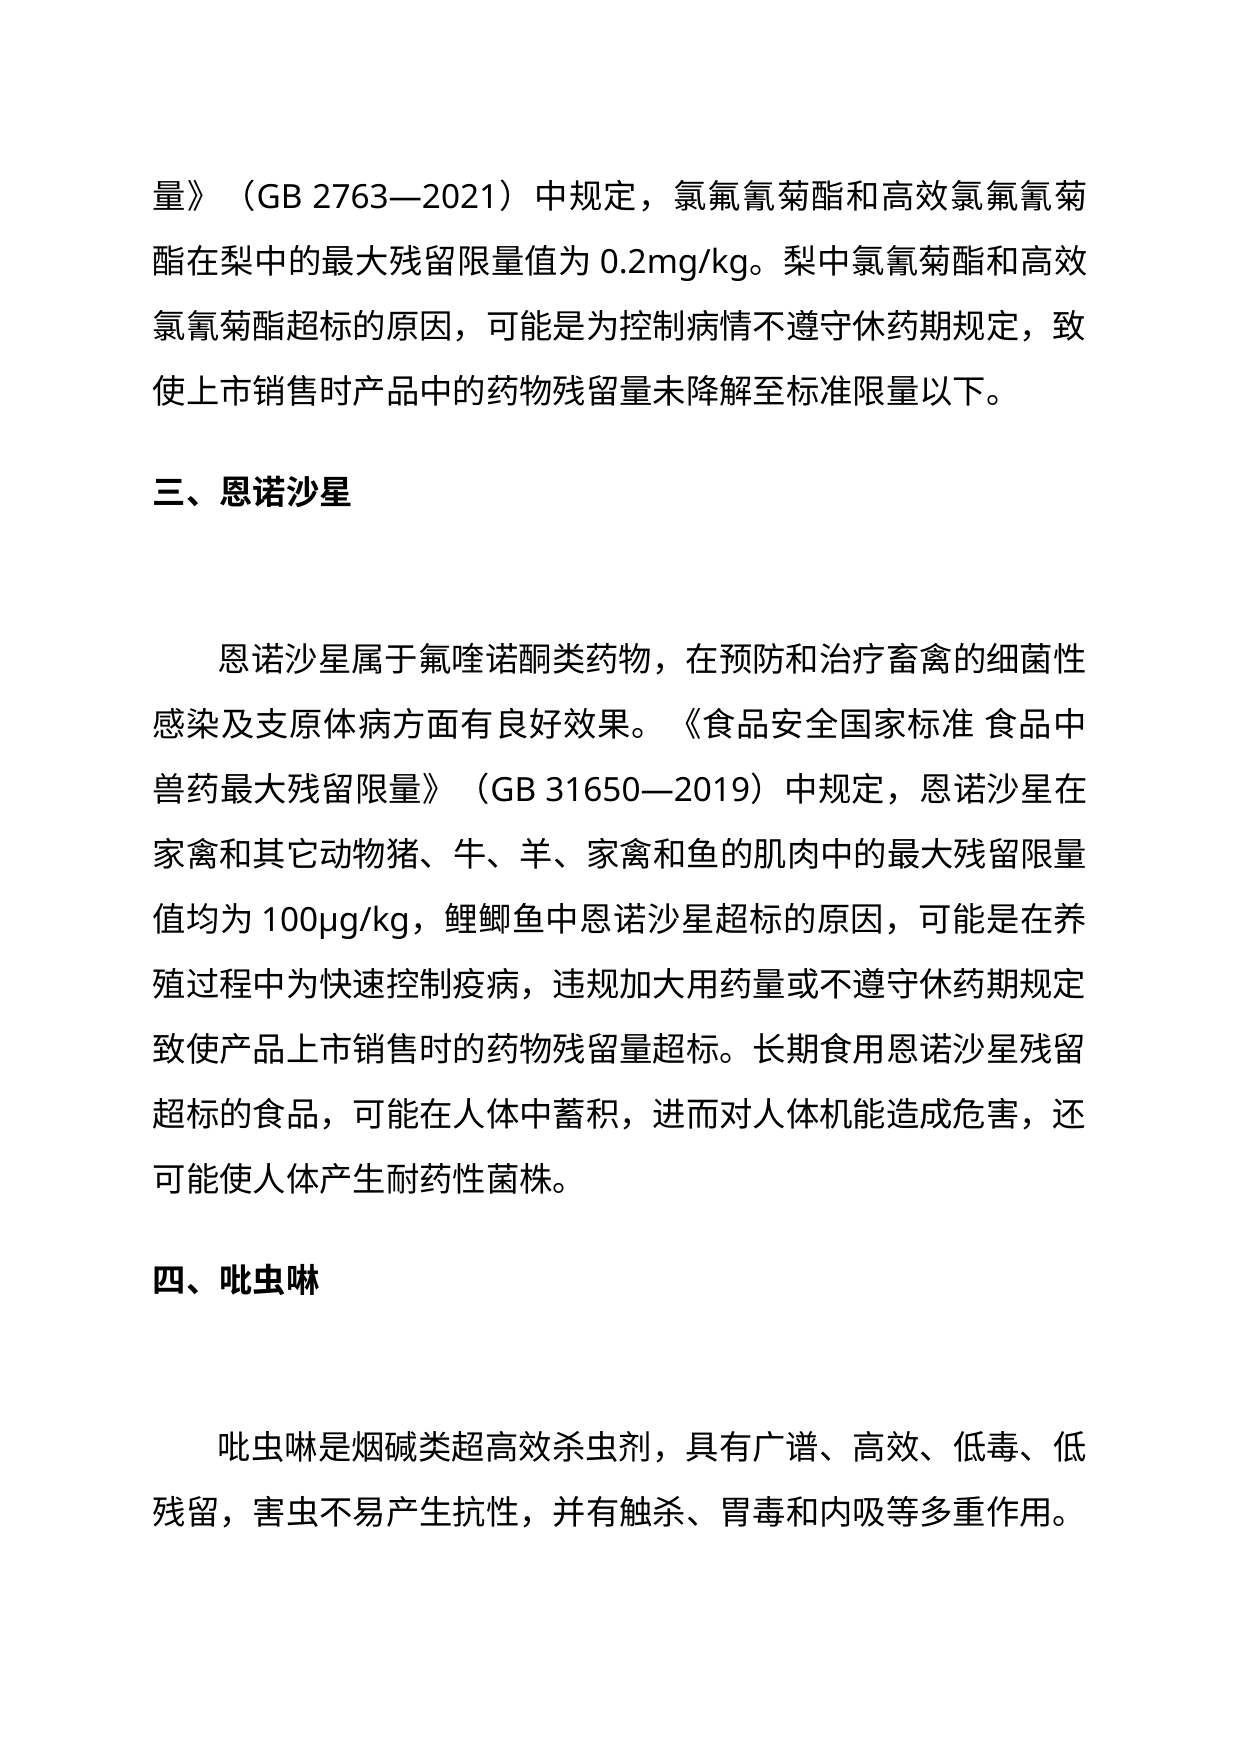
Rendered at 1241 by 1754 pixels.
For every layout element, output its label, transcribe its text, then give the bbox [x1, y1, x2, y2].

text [152, 162, 1088, 422]
subtitle 吡虫啉 [152, 1245, 1088, 1310]
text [152, 1412, 1088, 1542]
subtitle 恩诺沙星 [152, 457, 1088, 522]
text 恩诺沙星属于氟喹诺酮类药物，在预防和治疗畜禽的细菌性感染及支原体病方面有良好效果。《食品安全国家标准 食品中兽药最大残留限量》（GB 31650—2019）中规定，恩诺沙星在家禽和其它动物猪、牛、羊、家禽和鱼的肌肉中的最大残留限量值均为100μg/kg，鲤鲫鱼中恩诺沙星超标的原因，可能是在养殖过程中为快速控制疫病，违规加大用药量或不遵守休药期规定，致使产品上市销售时的药物残留量超标。长期食用恩诺沙星残留超标的食品，可能在人体中蓄积，进而对人体机能造成危害，还可能使人体产生耐药性菌株。 [152, 625, 1088, 1210]
